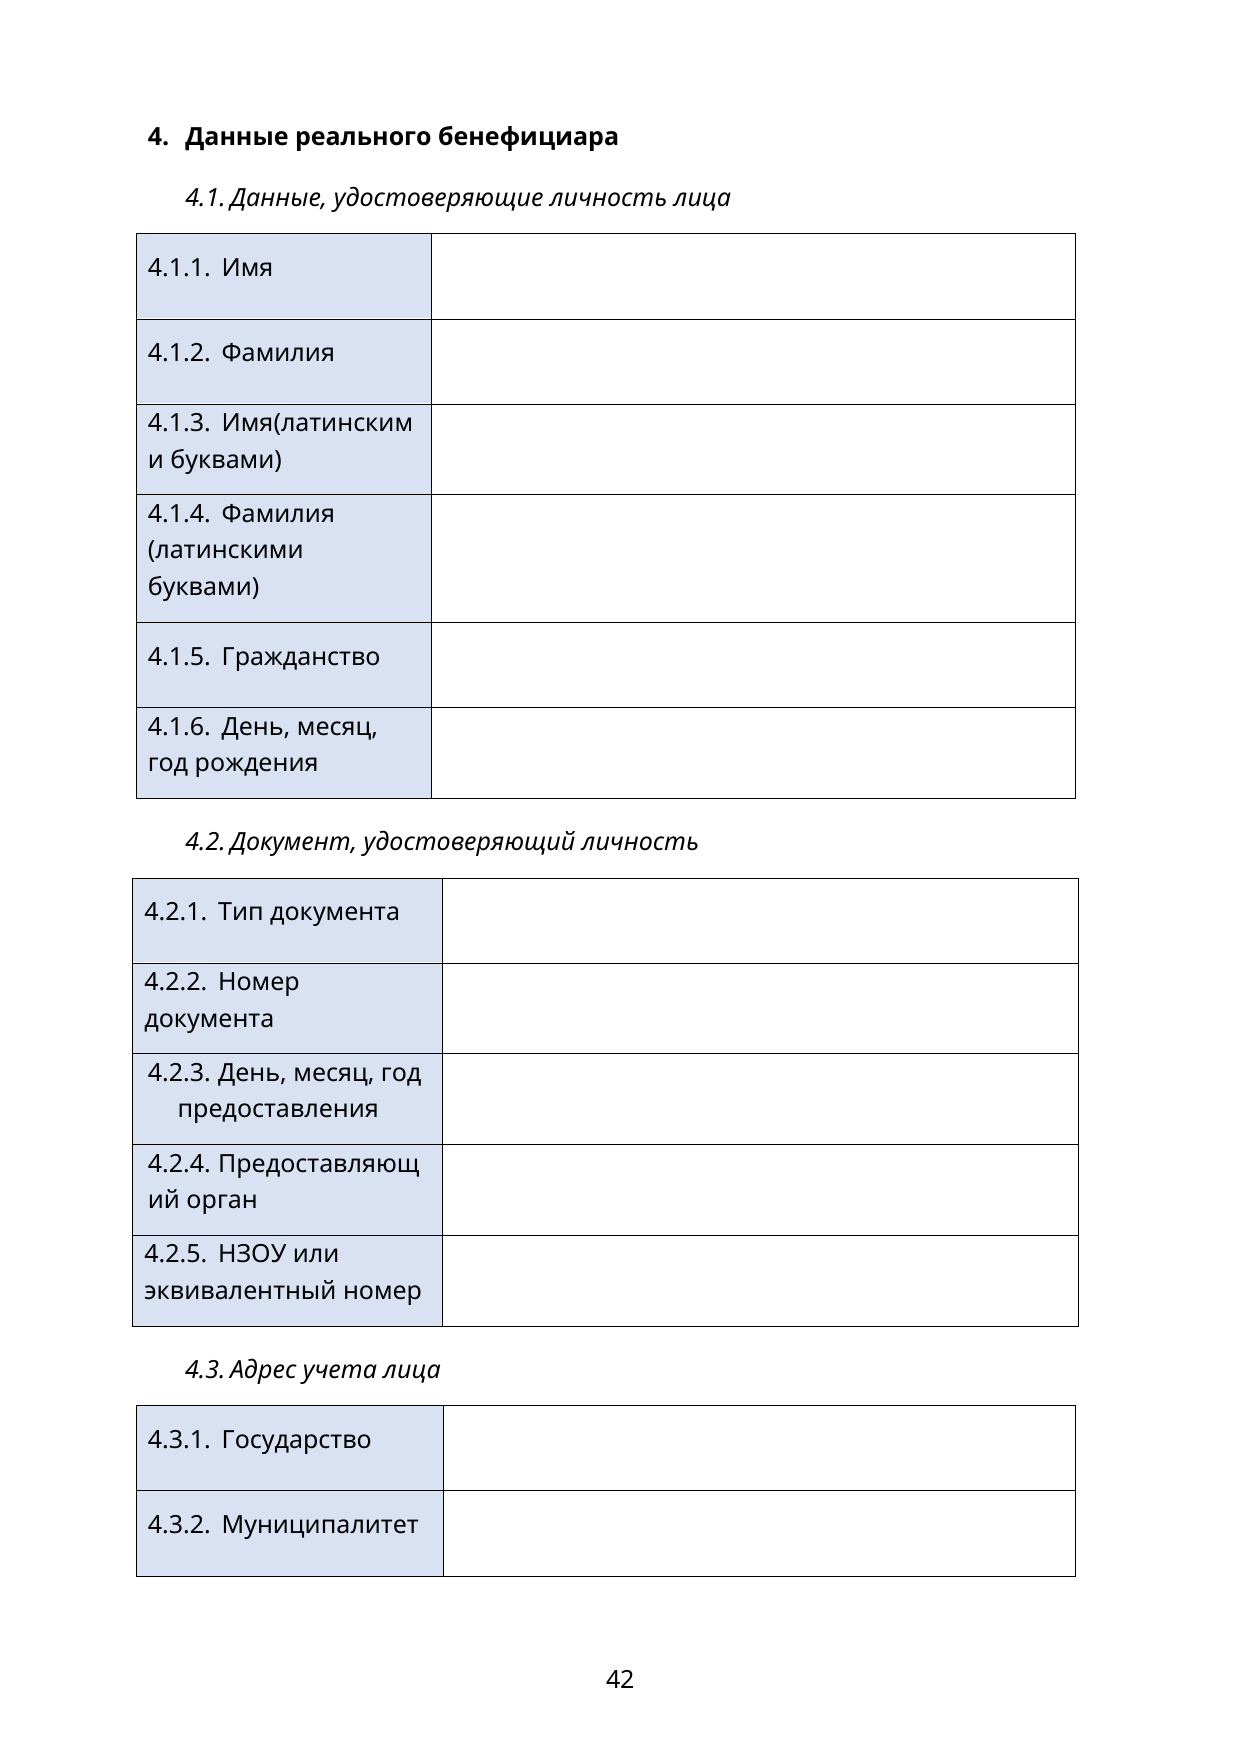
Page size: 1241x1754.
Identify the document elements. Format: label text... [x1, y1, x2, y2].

table_cell [443, 1054, 1078, 1144]
table_header [444, 1406, 1075, 1490]
table_cell Номер документа [133, 964, 442, 1053]
table_cell Имя(латинскими буквами) [137, 405, 431, 494]
table_cell Муниципалитет [137, 1491, 443, 1576]
table_cell [432, 405, 1075, 494]
table_cell Фамилия [137, 320, 431, 403]
table_cell [432, 708, 1075, 798]
table_header Имя [137, 234, 431, 318]
table_cell [443, 964, 1078, 1053]
list Адрес учета лица [185, 1352, 1092, 1386]
list Данные, удостоверяющие личность лица [185, 180, 1092, 214]
table_cell Предоставляющий орган [133, 1145, 442, 1235]
list Данные реального бенефициара [148, 118, 1092, 152]
table_cell [432, 495, 1075, 622]
table_cell Фамилия (латинскими буквами) [137, 495, 431, 622]
table_cell [432, 623, 1075, 707]
table_cell День, месяц, год рождения [137, 708, 431, 798]
table_cell [443, 1145, 1078, 1235]
table_header Тип документа [133, 879, 442, 962]
table_cell [444, 1491, 1075, 1576]
list Документ, удостоверяющий личность [185, 824, 1092, 858]
table_cell Гражданство [137, 623, 431, 707]
table_cell НЗОУ или эквивалентный номер [133, 1236, 442, 1326]
table_cell [443, 1236, 1078, 1326]
table_cell День, месяц, год предоставления [133, 1054, 442, 1144]
table_header [443, 879, 1078, 962]
table_header [432, 234, 1075, 318]
table_cell [432, 320, 1075, 403]
table_header Государство [137, 1406, 443, 1490]
